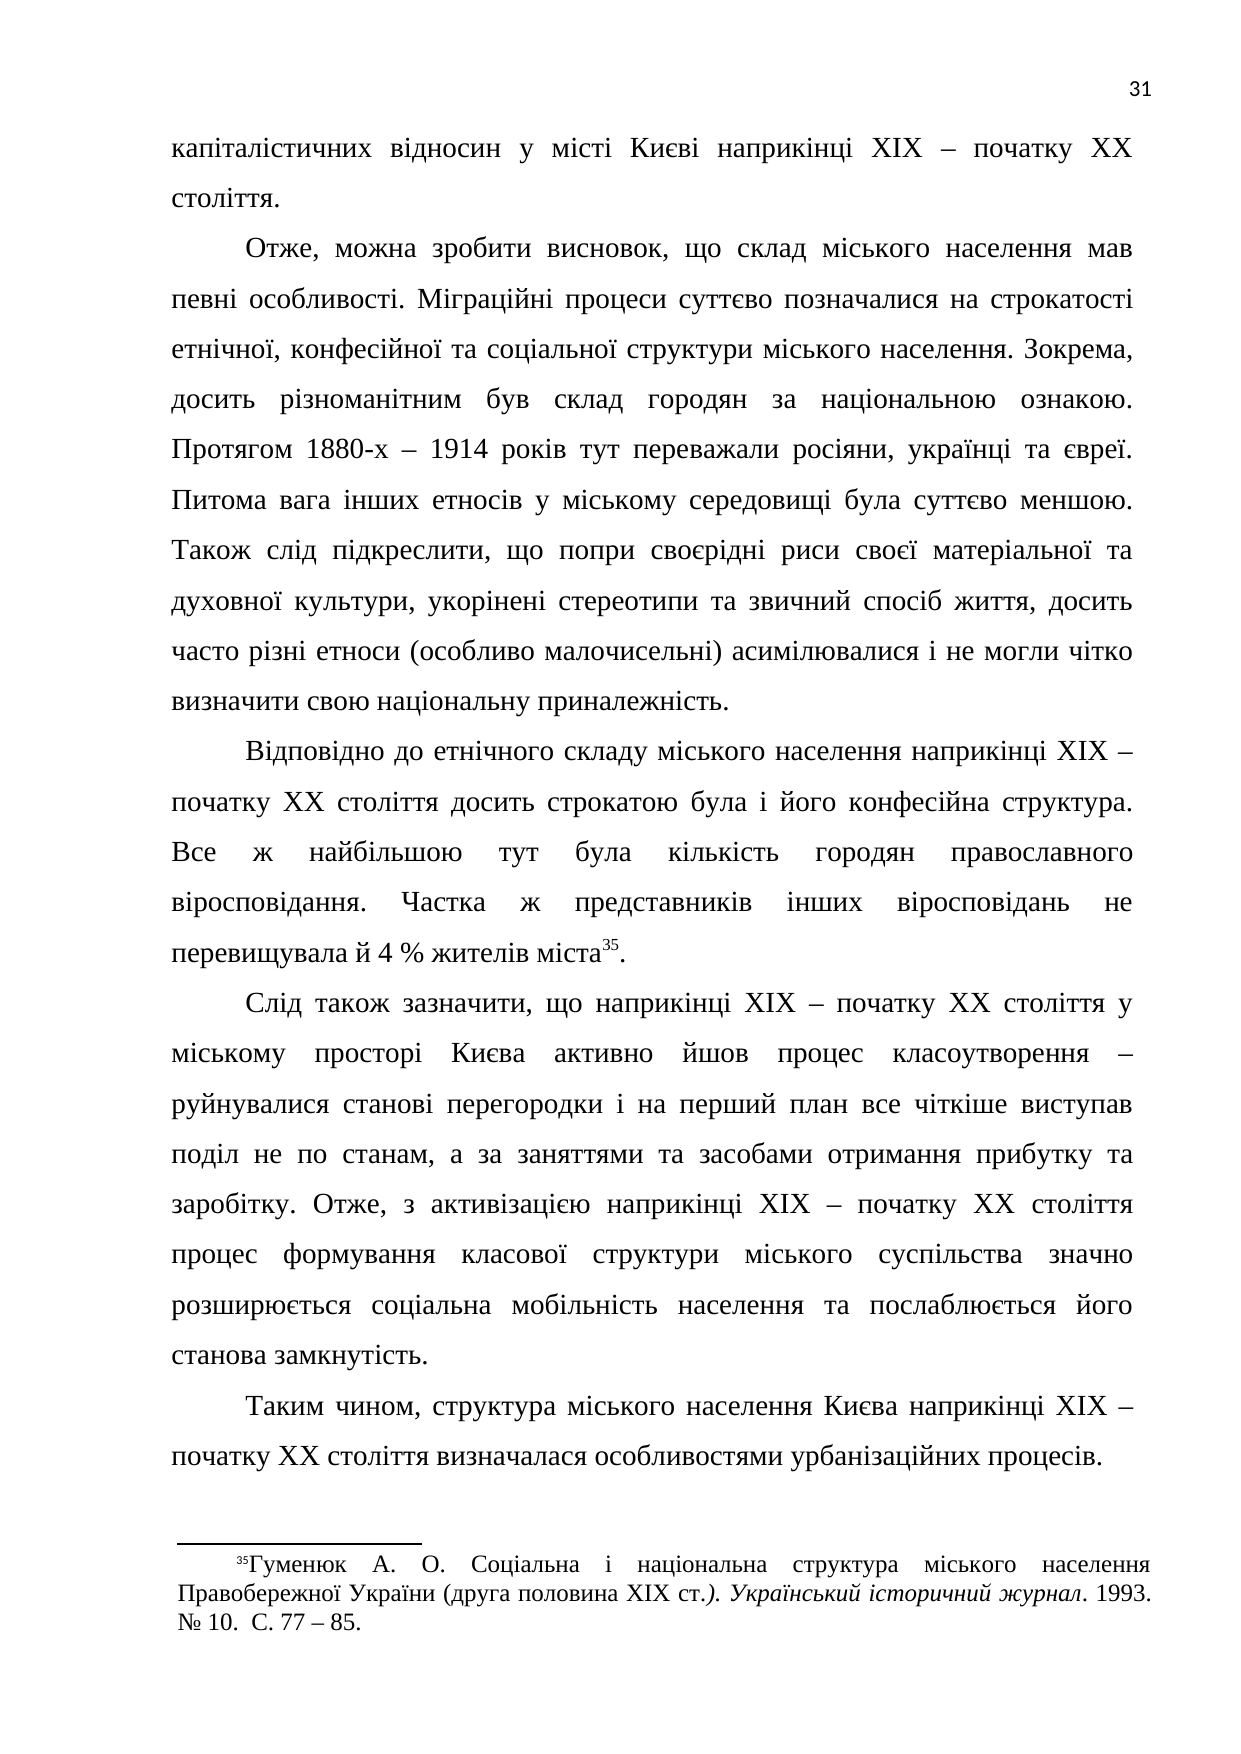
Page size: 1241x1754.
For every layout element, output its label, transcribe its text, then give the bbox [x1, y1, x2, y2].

text Відповідно до етнічного складу міського населення наприкінці ХІХ – початку ХХ століття досить строкатою була і його конфесійна структура. Все ж найбільшою тут була кількість городян православного віросповідання. Частка ж представників інших віросповідань не перевищувала й 4 % жителів міста. [171, 733, 1134, 968]
text Слід також зазначити, що наприкінці ХІХ – початку ХХ століття у міському просторі Києва активно йшов процес класоутворення – руйнувалися станові перегородки і на перший план все чіткіше виступав поділ не по станам, а за заняттями та засобами отримання прибутку та заробітку. Отже, з активізацією наприкінці ХІХ – початку ХХ століття процес формування класової структури міського суспільства значно розширюється соціальна мобільність населення та послаблюється його станова замкнутість. [171, 985, 1134, 1371]
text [171, 130, 1134, 214]
text Таким чином, структура міського населення Києва наприкінці ХІХ – початку ХХ століття визначалася особливостями урбанізаційних процесів. [171, 1388, 1134, 1471]
text Отже, можна зробити висновок, що склад міського населення мав певні особливості. Міграційні процеси суттєво позначалися на строкатості етнічної, конфесійної та соціальної структури міського населення. Зокрема, досить різноманітним був склад городян за національною ознакою. Протягом 1880-х – 1914 років тут переважали росіяни, українці та євреї. Питома вага інших етносів у міському середовищі була суттєво меншою. Також слід підкреслити, що попри своєрідні риси своєї матеріальної та духовної культури, укорінені стереотипи та звичний спосіб життя, досить часто різні етноси (особливо малочисельні) асимілювалися і не могли чітко визначити свою національну приналежність. [171, 230, 1134, 717]
